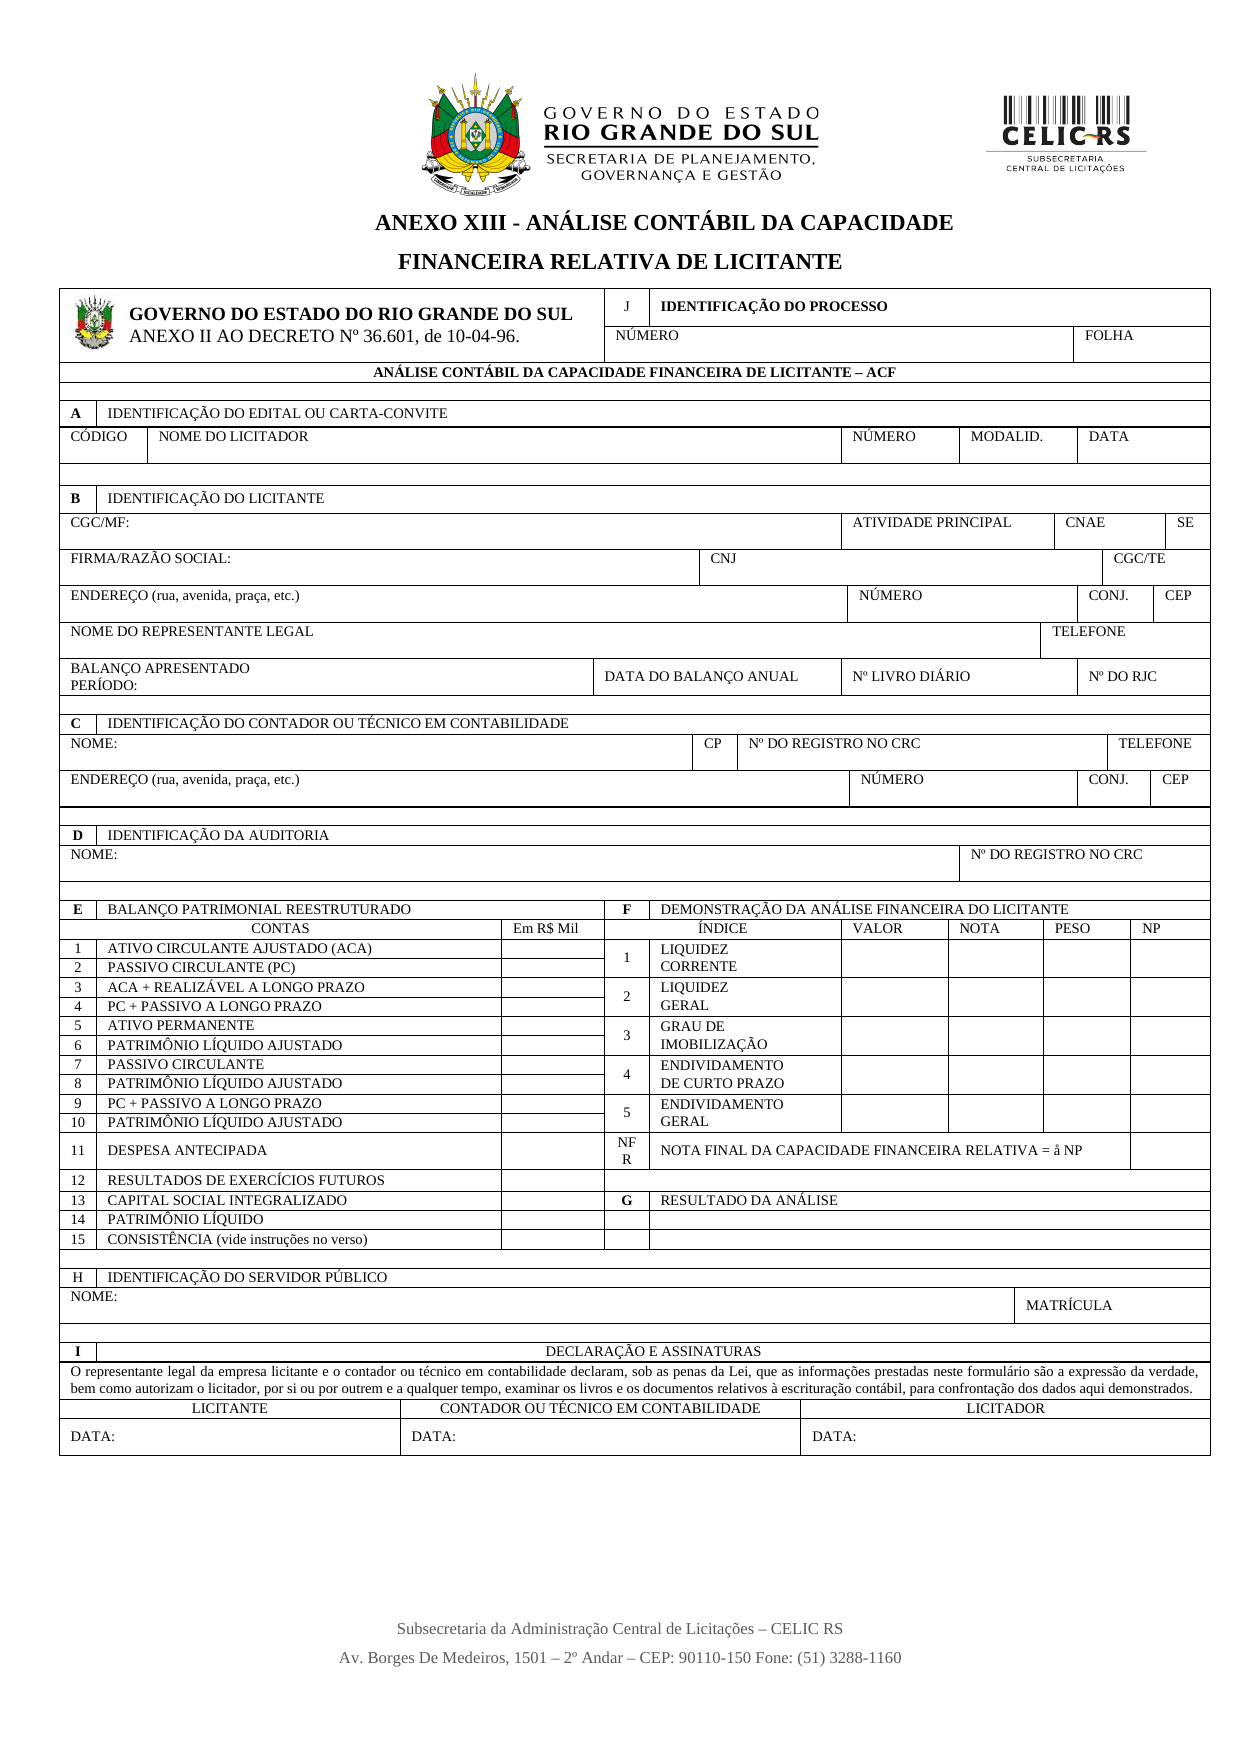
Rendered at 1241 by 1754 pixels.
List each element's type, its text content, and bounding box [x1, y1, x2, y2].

table_cell LIQUIDEZ CORRENTE [650, 940, 841, 977]
table_cell ATIVIDADE PRINCIPAL [842, 514, 1054, 549]
table_cell 10 [60, 1114, 96, 1132]
table_cell [1131, 1056, 1210, 1093]
table_cell CGC/TE [1103, 550, 1210, 585]
table_cell CONJ. [1078, 771, 1150, 806]
table_cell PC + PASSIVO A LONGO PRAZO [97, 1095, 501, 1113]
table_cell ENDIVIDAMENTO DE CURTO PRAZO [650, 1056, 841, 1093]
table_cell GRAU DE IMOBILIZAÇÃO [650, 1017, 841, 1055]
table_cell [502, 1095, 604, 1113]
table_cell [60, 383, 1210, 400]
table_cell I [60, 1343, 96, 1361]
table_cell F [605, 901, 649, 919]
table_cell CNJ [700, 550, 1102, 585]
table_cell [1131, 1017, 1210, 1055]
table_cell [60, 808, 1210, 825]
table_cell LICITADOR [801, 1400, 1210, 1418]
table_cell NOME DO LICITADOR [148, 428, 841, 463]
table_cell [502, 959, 604, 977]
table_cell 13 [60, 1192, 96, 1210]
table_cell [842, 940, 948, 977]
table_cell BALANÇO APRESENTADO PERÍODO: [60, 659, 593, 695]
table_cell [949, 1095, 1043, 1132]
table_cell [1044, 1056, 1130, 1093]
table_cell VALOR [842, 920, 948, 938]
table_cell CNAE [1055, 514, 1165, 549]
table_cell FOLHA [1074, 327, 1210, 362]
table_cell 2 [605, 978, 649, 1016]
table_cell 1 [60, 940, 96, 958]
table_header [60, 289, 118, 362]
table_cell ATIVO CIRCULANTE AJUSTADO (ACA) [97, 940, 501, 958]
table_cell 5 [60, 1017, 96, 1035]
table_cell CEP [1151, 771, 1210, 806]
table_cell [502, 998, 604, 1016]
table_cell 3 [605, 1017, 649, 1055]
table_cell [605, 1170, 1210, 1191]
table_cell ENDIVIDAMENTO GERAL [650, 1095, 841, 1132]
table_cell [650, 1230, 1210, 1249]
table_cell 6 [60, 1036, 96, 1055]
table_cell [502, 1056, 604, 1074]
table_cell [842, 1017, 948, 1055]
table_cell DEMONSTRAÇÃO DA ANÁLISE FINANCEIRA DO LICITANTE [650, 901, 1210, 919]
table_cell MATRÍCULA [1015, 1288, 1210, 1323]
table_cell 2 [60, 959, 96, 977]
table_cell NOME: [60, 1288, 1014, 1323]
table_cell ANÁLISE CONTÁBIL DA CAPACIDADE FINANCEIRA DE LICITANTE – ACF [60, 363, 1210, 382]
table_cell [1131, 978, 1210, 1016]
table_cell A [60, 401, 96, 426]
subtitle ANEXO XIII - ANÁLISE CONTÁBIL DA CAPACIDADE FINANCEIRA RELATIVA DE LICITANTE [266, 209, 974, 274]
table_cell BALANÇO PATRIMONIAL REESTRUTURADO [97, 901, 604, 919]
table_cell CEP [1154, 586, 1210, 622]
table_cell CONTAS [60, 920, 501, 938]
table_cell [502, 1133, 604, 1169]
table_cell Nº LIVRO DIÁRIO [842, 659, 1077, 695]
table_cell IDENTIFICAÇÃO DO SERVIDOR PÚBLICO [97, 1269, 1210, 1287]
table_cell IDENTIFICAÇÃO DO LICITANTE [97, 486, 1210, 512]
table_cell [502, 1230, 604, 1249]
table_cell [949, 940, 1043, 977]
table_cell H [60, 1269, 96, 1287]
table_cell 7 [60, 1056, 96, 1074]
table_cell Nº DO REGISTRO NO CRC [738, 735, 1107, 770]
table_cell 1 [605, 940, 649, 977]
table_cell NÚMERO [848, 586, 1077, 622]
table_cell DATA [1078, 428, 1210, 463]
table_cell CÓDIGO [60, 428, 147, 463]
table_cell IDENTIFICAÇÃO DO CONTADOR OU TÉCNICO EM CONTABILIDADE [97, 715, 1210, 733]
table_cell NÚMERO [842, 428, 959, 463]
table_cell E [60, 901, 96, 919]
table_cell [650, 1211, 1210, 1229]
table_cell [502, 1075, 604, 1093]
table_cell DECLARAÇÃO E ASSINATURAS [97, 1343, 1210, 1361]
table_cell 5 [605, 1095, 649, 1132]
table_cell Em R$ Mil [502, 920, 604, 938]
table_cell IDENTIFICAÇÃO DA AUDITORIA [97, 826, 1210, 844]
table_cell Nº DO REGISTRO NO CRC [960, 846, 1210, 881]
table_cell DESPESA ANTECIPADA [97, 1133, 501, 1169]
table_cell [842, 1056, 948, 1093]
table_cell ENDEREÇO (rua, avenida, praça, etc.) [60, 771, 849, 806]
table_cell PATRIMÔNIO LÍQUIDO AJUSTADO [97, 1114, 501, 1132]
table_cell PATRIMÔNIO LÍQUIDO AJUSTADO [97, 1075, 501, 1093]
picture [421, 73, 819, 196]
table_cell 15 [60, 1230, 96, 1249]
table_cell PASSIVO CIRCULANTE [97, 1056, 501, 1074]
table_cell NOME DO REPRESENTANTE LEGAL [60, 623, 1040, 658]
table_header GOVERNO DO ESTADO DO RIO GRANDE DO SUL ANEXO II AO DECRETO Nº 36.601, de 10-04-96. [118, 289, 604, 362]
table_cell MODALID. [960, 428, 1077, 463]
table_cell [1044, 1095, 1130, 1132]
table_cell [502, 1036, 604, 1055]
table_cell 12 [60, 1170, 96, 1191]
table_cell 4 [605, 1056, 649, 1093]
table_cell 3 [60, 978, 96, 997]
table_cell NOTA FINAL DA CAPACIDADE FINANCEIRA RELATIVA = å NP [650, 1133, 1130, 1169]
table_cell [1044, 940, 1130, 977]
table_cell RESULTADOS DE EXERCÍCIOS FUTUROS [97, 1170, 501, 1191]
table_cell Nº DO RJC [1078, 659, 1210, 695]
table_cell NOME: [60, 846, 959, 881]
table_cell [60, 1324, 1210, 1342]
table_cell [502, 1170, 604, 1191]
table_cell PATRIMÔNIO LÍQUIDO [97, 1211, 501, 1229]
table_cell IDENTIFICAÇÃO DO EDITAL OU CARTA-CONVITE [97, 401, 1210, 426]
table_cell NÚMERO [605, 327, 1073, 362]
table_cell DATA: [401, 1419, 800, 1455]
table_cell TELEFONE [1041, 623, 1210, 658]
table_cell [1131, 1133, 1210, 1169]
table_cell CONTADOR OU TÉCNICO EM CONTABILIDADE [401, 1400, 800, 1418]
table_cell ÍNDICE [605, 920, 841, 938]
table_cell FIRMA/RAZÃO SOCIAL: [60, 550, 699, 585]
table_cell [60, 696, 1210, 714]
table_cell CGC/MF: [60, 514, 841, 549]
table_cell [842, 978, 948, 1016]
table_cell 8 [60, 1075, 96, 1093]
table_cell [502, 1017, 604, 1035]
table_cell ENDEREÇO (rua, avenida, praça, etc.) [60, 586, 847, 622]
table_cell PC + PASSIVO A LONGO PRAZO [97, 998, 501, 1016]
table_cell CONJ. [1078, 586, 1153, 622]
picture [983, 90, 1148, 177]
table_cell 14 [60, 1211, 96, 1229]
table_cell LIQUIDEZ GERAL [650, 978, 841, 1016]
table_cell [1131, 1095, 1210, 1132]
table_cell 4 [60, 998, 96, 1016]
table_cell [1044, 1017, 1130, 1055]
table_cell CONSISTÊNCIA (vide instruções no verso) [97, 1230, 501, 1249]
table_cell [605, 1230, 649, 1249]
table_cell [60, 882, 1210, 900]
table_cell [502, 1114, 604, 1132]
table_cell 11 [60, 1133, 96, 1169]
table_cell 9 [60, 1095, 96, 1113]
table_cell D [60, 826, 96, 844]
table_cell PESO [1044, 920, 1130, 938]
table_cell [949, 978, 1043, 1016]
table_cell ACA + REALIZÁVEL A LONGO PRAZO [97, 978, 501, 997]
table_cell RESULTADO DA ANÁLISE [650, 1192, 1210, 1210]
table_cell [949, 1056, 1043, 1093]
table_cell [1044, 978, 1130, 1016]
table_cell CP [693, 735, 737, 770]
table_cell ATIVO PERMANENTE [97, 1017, 501, 1035]
table_cell [60, 1250, 1210, 1267]
table_cell [502, 978, 604, 997]
table_cell [605, 1211, 649, 1229]
table_cell [1131, 940, 1210, 977]
table_cell [842, 1095, 948, 1132]
table_cell NP [1131, 920, 1210, 938]
table_cell [502, 1192, 604, 1210]
table_cell PATRIMÔNIO LÍQUIDO AJUSTADO [97, 1036, 501, 1055]
table_cell [60, 464, 1210, 485]
table_cell LICITANTE [60, 1400, 400, 1418]
table_cell DATA DO BALANÇO ANUAL [594, 659, 841, 695]
table_cell NOME: [60, 735, 692, 770]
picture [70, 294, 118, 356]
table_cell NÚMERO [850, 771, 1077, 806]
table_header IDENTIFICAÇÃO DO PROCESSO [650, 289, 1210, 326]
table_cell DATA: [60, 1419, 400, 1455]
table_cell [949, 1017, 1043, 1055]
table_cell G [605, 1192, 649, 1210]
table_cell B [60, 486, 96, 512]
table_cell NOTA [949, 920, 1043, 938]
table_cell DATA: [801, 1419, 1210, 1455]
table_cell NFR [605, 1133, 649, 1169]
table_header J [605, 289, 649, 326]
table_cell C [60, 715, 96, 733]
table_cell [502, 1211, 604, 1229]
table_cell SE [1166, 514, 1210, 549]
table_cell [502, 940, 604, 958]
table_cell CAPITAL SOCIAL INTEGRALIZADO [97, 1192, 501, 1210]
table_cell PASSIVO CIRCULANTE (PC) [97, 959, 501, 977]
table_cell TELEFONE [1108, 735, 1210, 770]
table_cell O representante legal da empresa licitante e o contador ou técnico em contabilidade declaram, sob as penas da Lei, que as informações prestadas neste formulário são a expressão da verdade, bem como autorizam o licitador, por si ou por outrem e a qualquer tempo, examinar os livros e os documentos relativos à escrituração contábil, para confrontação dos dados aqui demonstrados. [60, 1363, 1210, 1398]
